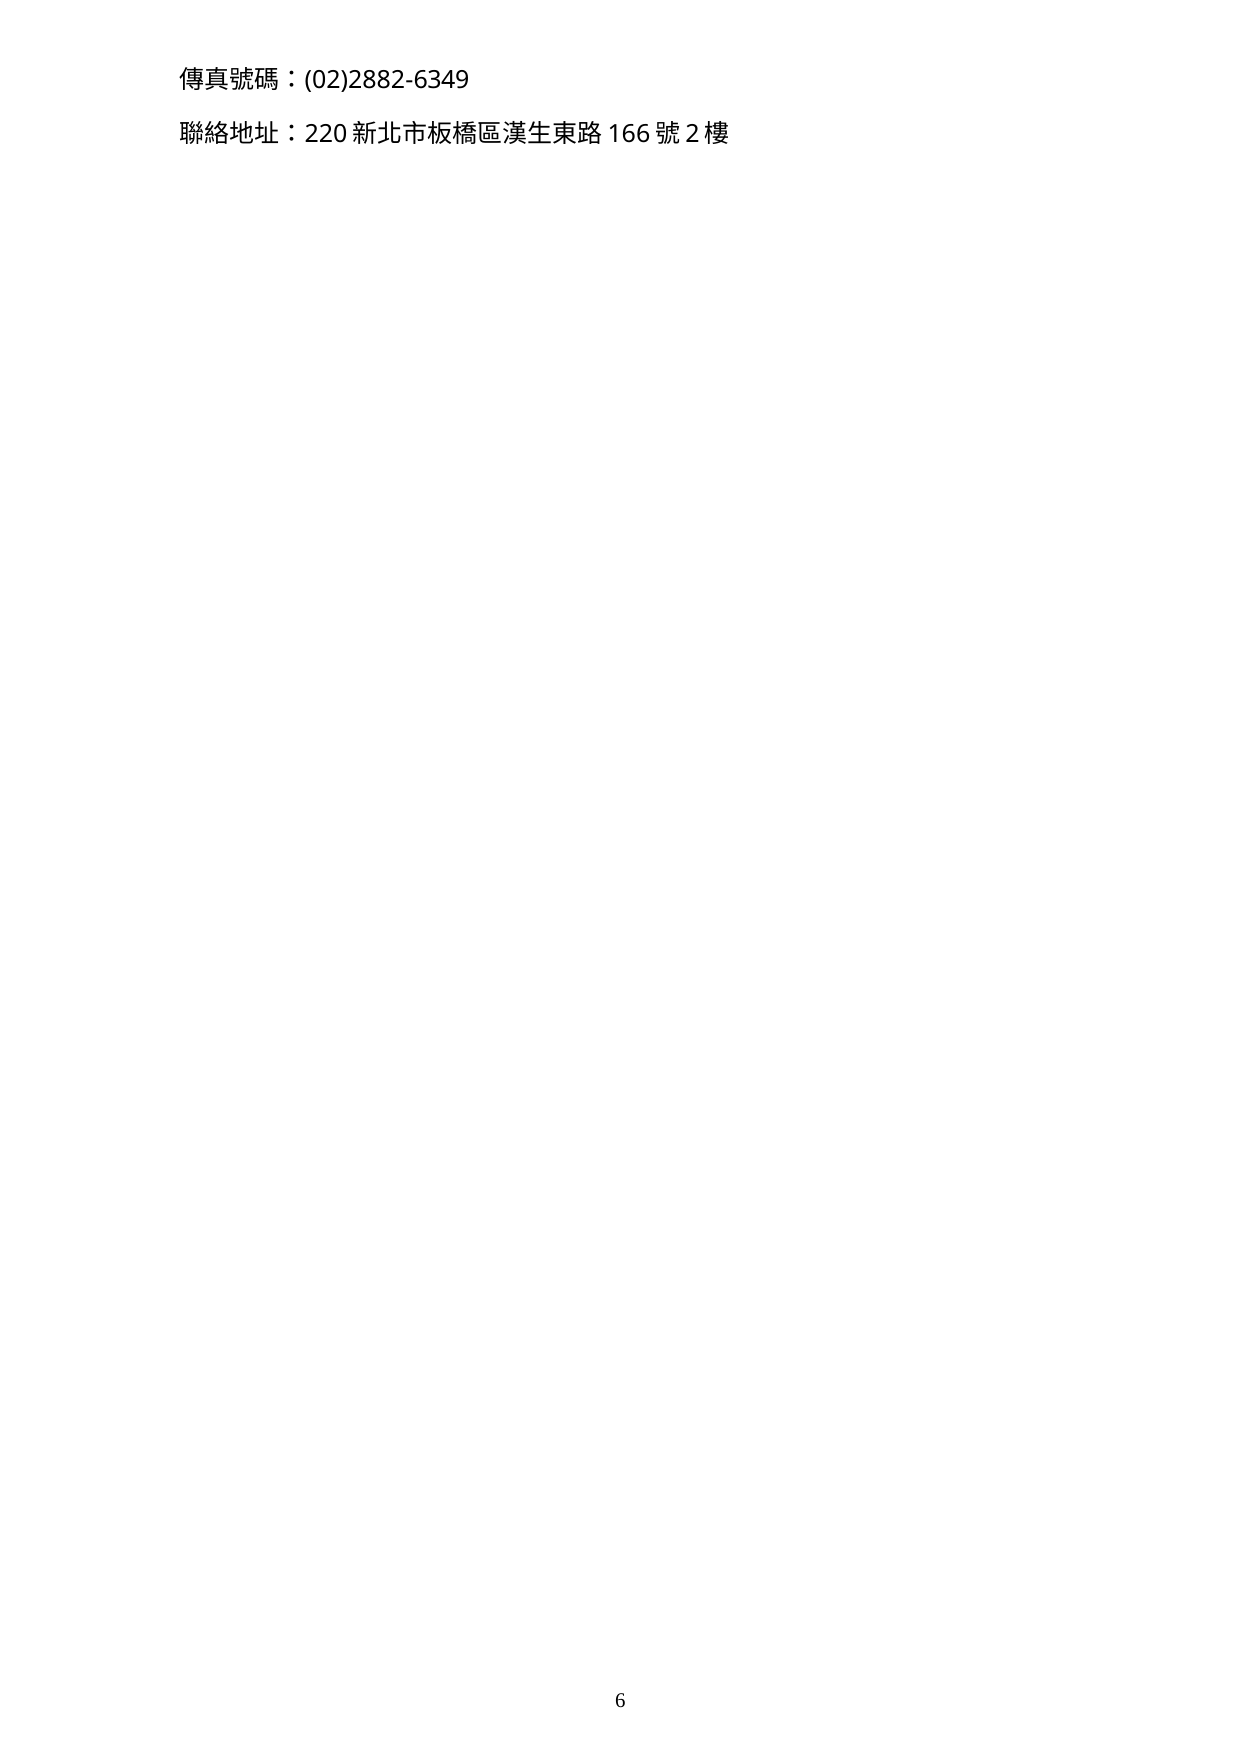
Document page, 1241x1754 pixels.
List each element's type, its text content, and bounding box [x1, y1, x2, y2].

text 傳真號碼：(02)2882-6349 聯絡地址：220新北市板橋區漢生東路166號2樓 [179, 59, 1198, 150]
